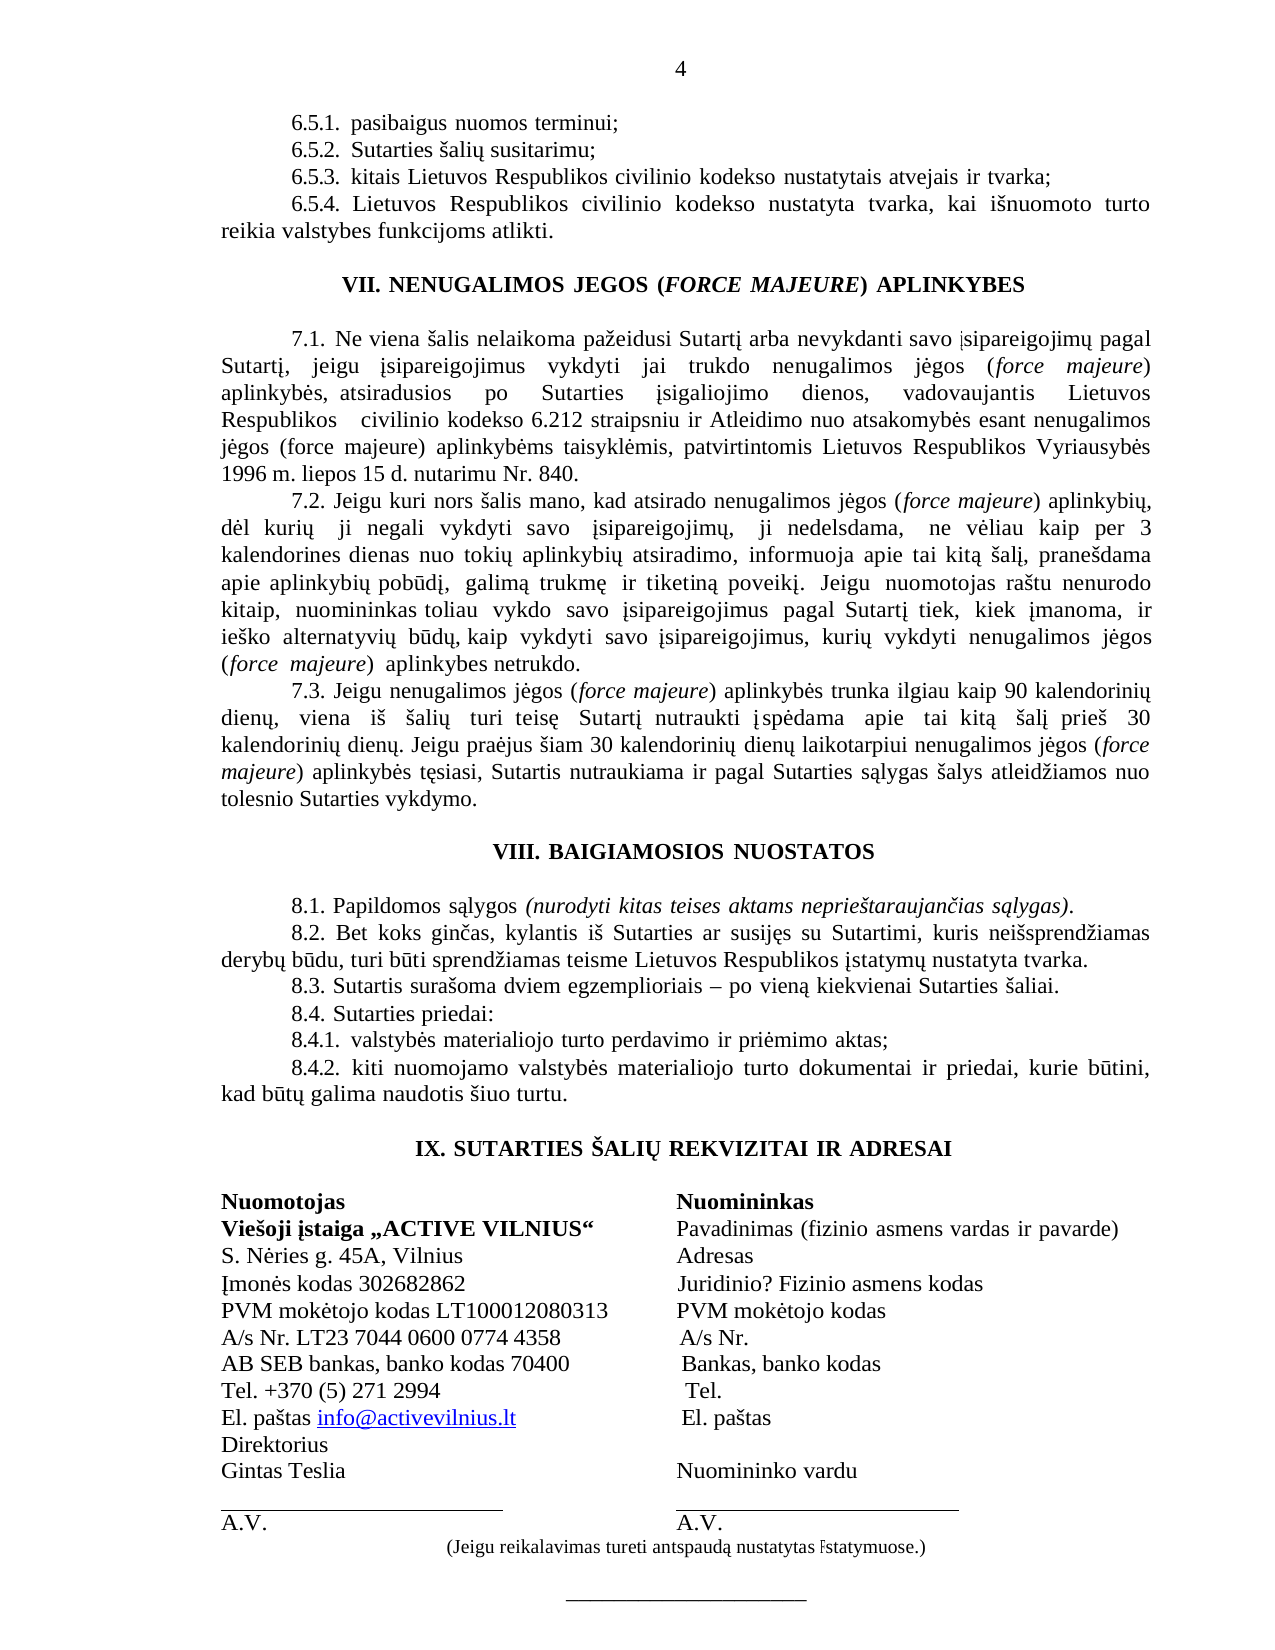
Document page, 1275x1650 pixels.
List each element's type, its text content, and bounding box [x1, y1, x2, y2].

text Viešoji įstaiga „ACTIVE VILNIUS“ Pavadinimas (fizinio asmens vardas ir pavarde) [221, 1216, 1164, 1242]
text AB SEB bankas, banko kodas 70400 Bankas, banko kodas [221, 1351, 1164, 1377]
text Direktorius [221, 1431, 1164, 1457]
text Tel. +370 (5) 271 2994 Tel. [221, 1377, 1164, 1404]
list Ne viena šalis nelaikoma pažeidusi Sutartį arba nevykdanti savo įsipareigojimų pagal Sutartį, jeigu įsipareigojimus vykdyti jai trukdo nenugalimos jėgos (force majeure) aplinkybės, atsiradusios po Sutarties įsigaliojimo dienos, vadovaujantis Lietuvos Respublikos civilinio kodekso 6.212 straipsniu ir Atleidimo nuo atsakomybės esant nenugalimos jėgos (force majeure) aplinkybėms taisyklėmis, patvirtintomis Lietuvos Respublikos Vyriausybės 1996 m. liepos 15 d. nutarimu Nr. 840. [221, 325, 1151, 487]
text –––––––––––––––––––– [208, 1585, 1164, 1611]
list Papildomos sąlygos (nurodyti kitas teises aktams neprieštaraujančias sąlygas). [291, 892, 1164, 918]
text (Jeigu reikalavimas tureti antspaudą nustatytas Fstatymuose.) [207, 1535, 1164, 1558]
text S. Nėries g. 45A, Vilnius Adresas [221, 1242, 1164, 1269]
list Bet koks ginčas, kylantis iš Sutarties ar susijęs su Sutartimi, kuris neišsprendžiamas derybų būdu, turi būti sprendžiamas teisme Lietuvos Respublikos įstatymų nustatyta tvarka. [221, 919, 1151, 972]
list Sutarties šalių susitarimu; [291, 136, 1164, 162]
list Jeigu kuri nors šalis mano, kad atsirado nenugalimos jėgos (force majeure) aplinkybių, dėl kurių ji negali vykdyti savo įsipareigojimų, ji nedelsdama, ne vėliau kaip per 3 kalendorines dienas nuo tokių aplinkybių atsiradimo, informuoja apie tai kitą šalį, pranešdama apie aplinkybių pobūdį, galimą trukmę ir tiketiną poveikį. Jeigu nuomotojas raštu nenurodo kitaip, nuomininkas toliau vykdo savo įsipareigojimus pagal Sutartį tiek, kiek įmanoma, ir ieško alternatyvių būdų, kaip vykdyti savo įsipareigojimus, kurių vykdyti nenugalimos jėgos (force majeure) aplinkybes netrukdo. [221, 487, 1152, 676]
text A.V. A.V. [221, 1506, 1164, 1535]
subtitle BAIGIAMOSIOS NUOSTATOS [492, 838, 1164, 865]
list Lietuvos Respublikos civilinio kodekso nustatyta tvarka, kai išnuomoto turto reikia valstybes funkcijoms atlikti. [221, 190, 1151, 243]
subtitle SUTARTIES ŠALIŲ REKVIZITAI IR ADRESAI [415, 1134, 1164, 1161]
text Įmonės kodas 302682862 Juridinio? Fizinio asmens kodas [221, 1270, 1164, 1296]
list kitais Lietuvos Respublikos civilinio kodekso nustatytais atvejais ir tvarka; [291, 163, 1164, 189]
text PVM mokėtojo kodas LT100012080313 PVM mokėtojo kodas [221, 1297, 1164, 1323]
text A/s Nr. LT23 7044 0600 0774 4358 A/s Nr. [221, 1324, 1164, 1350]
list pasibaigus nuomos terminui; [291, 109, 1164, 135]
text Nuomotojas Nuomininkas [221, 1188, 1164, 1214]
text Gintas Teslia Nuomininko vardu [221, 1458, 1164, 1484]
list kiti nuomojamo valstybės materialiojo turto dokumentai ir priedai, kurie būtini, kad būtų galima naudotis šiuo turtu. [221, 1054, 1151, 1107]
list Jeigu nenugalimos jėgos (force majeure) aplinkybės trunka ilgiau kaip 90 kalendorinių dienų, viena iš šalių turi teisę Sutartį nutraukti įspėdama apie tai kitą šalį prieš 30 kalendorinių dienų. Jeigu praėjus šiam 30 kalendorinių dienų laikotarpiui nenugalimos jėgos (force majeure) aplinkybės tęsiasi, Sutartis nutraukiama ir pagal Sutarties sąlygas šalys atleidžiamos nuo tolesnio Sutarties vykdymo. [221, 677, 1152, 812]
list valstybės materialiojo turto perdavimo ir priėmimo aktas; [291, 1026, 1164, 1053]
list Sutarties priedai: [291, 1000, 1164, 1026]
list Sutartis surašoma dviem egzemplioriais – po vieną kiekvienai Sutarties šaliai. [291, 973, 1164, 999]
list NENUGALIMOS JEGOS (FORCE MAJEURE) APLINKYBES [342, 271, 1164, 297]
text El. paštas info@activevilnius.lt El. paštas [221, 1404, 1164, 1430]
